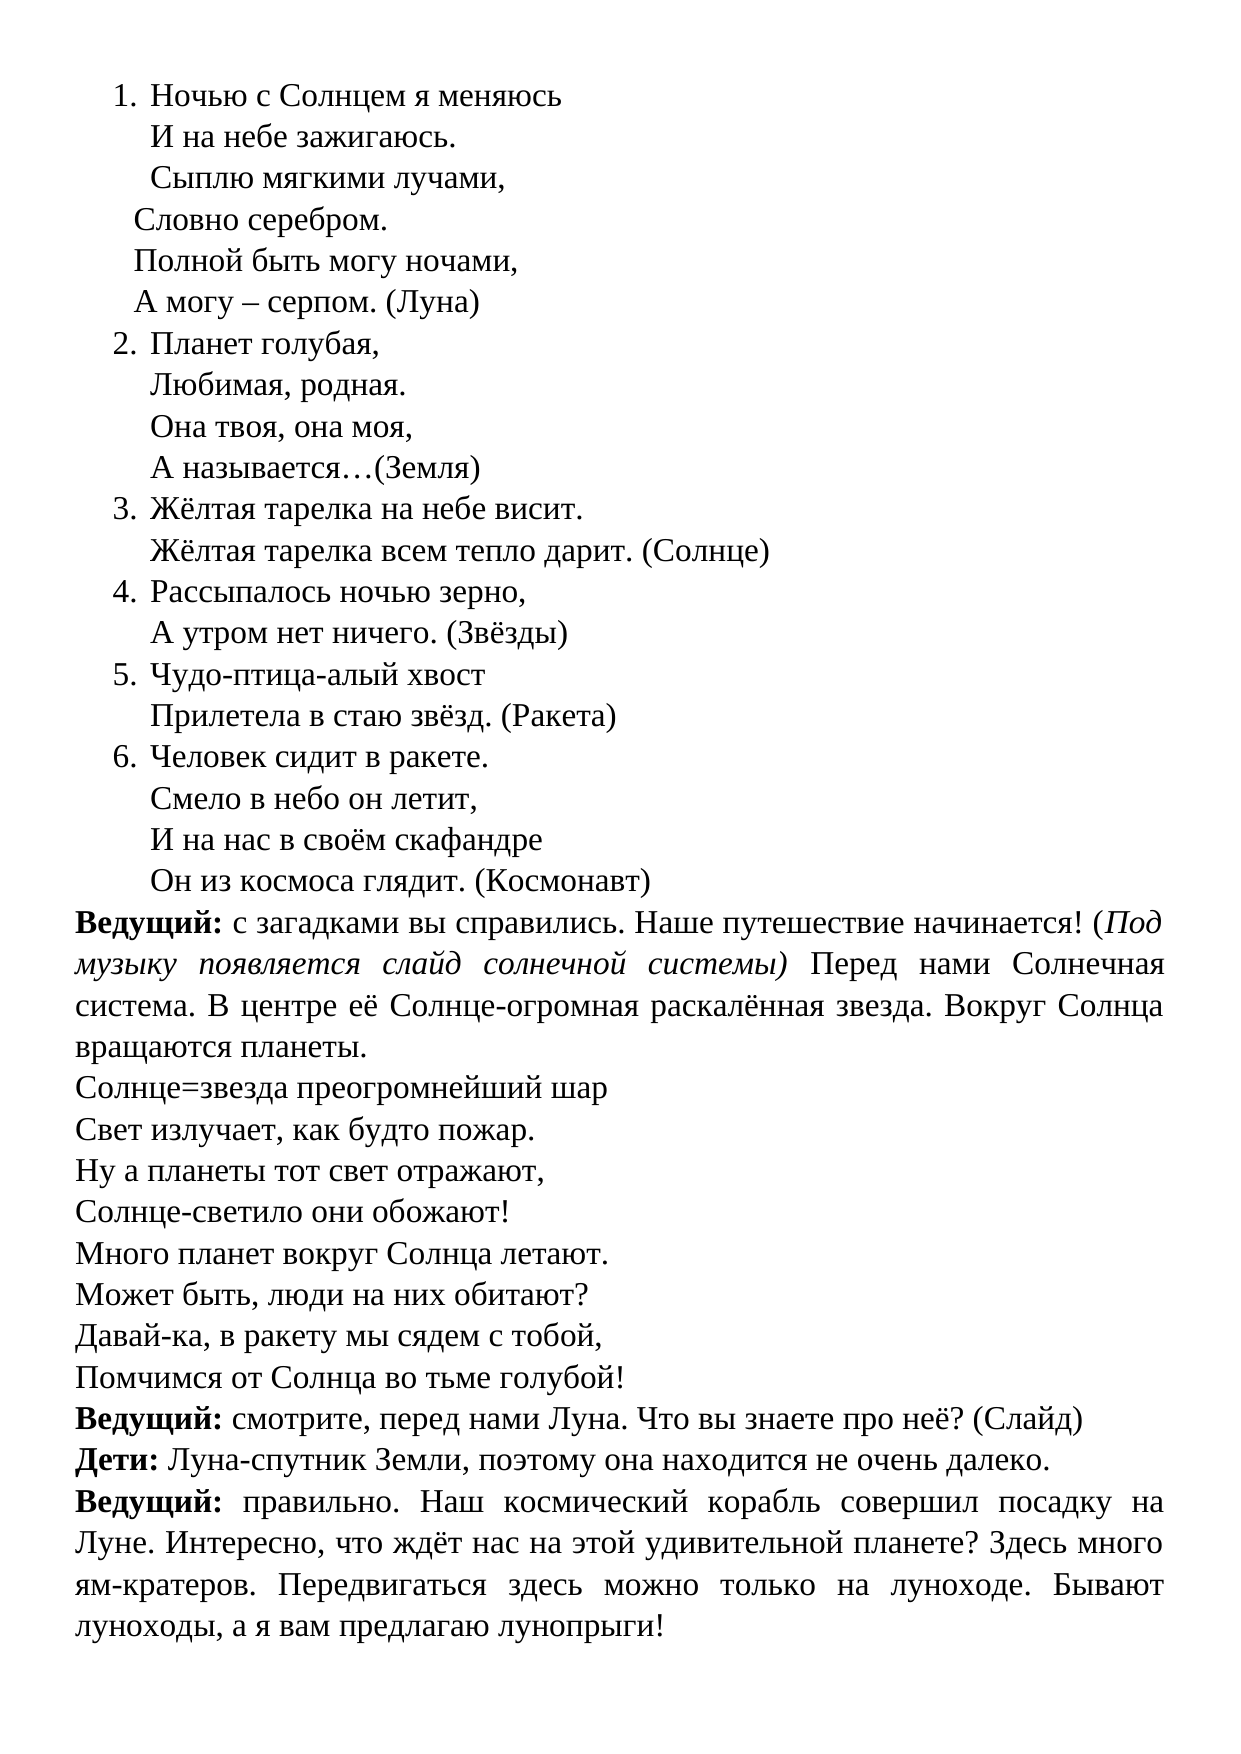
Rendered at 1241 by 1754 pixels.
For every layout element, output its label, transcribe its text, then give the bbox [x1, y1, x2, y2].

list Жёлтая тарелка всем тепло дарит. (Солнце) [150, 530, 1165, 568]
text А могу – серпом. (Луна) [75, 282, 1165, 320]
text И на небе зажигаюсь. [75, 116, 1165, 155]
list Чудо-птица-алый хвост [112, 654, 1165, 692]
text Солнце=звезда преогромнейший шар [75, 1067, 1165, 1106]
list Жёлтая тарелка на небе висит. [112, 488, 1165, 527]
list И на нас в своём скафандре [150, 819, 1165, 858]
text Много планет вокруг Солнца летают. [75, 1233, 1165, 1271]
list Она твоя, она моя, [150, 406, 1165, 444]
text Ведущий: смотрите, перед нами Луна. Что вы знаете про неё? (Слайд) [75, 1398, 1165, 1437]
list Планет голубая, [112, 323, 1165, 361]
list Ночью с Солнцем я меняюсь [112, 75, 1165, 113]
list Смело в небо он летит, [150, 778, 1165, 816]
text Свет излучает, как будто пожар. [75, 1109, 1165, 1147]
text Помчимся от Солнца во тьме голубой! [75, 1357, 1165, 1395]
text Солнце-светило они обожают! [75, 1192, 1165, 1230]
text Словно серебром. [75, 199, 1165, 237]
list Человек сидит в ракете. [112, 737, 1165, 775]
text Ведущий: правильно. Наш космический корабль совершил посадку на Луне. Интересно, что ждёт нас на этой удивительной планете? Здесь много ям-кратеров. Передвигаться здесь можно только на луноходе. Бывают луноходы, а я вам предлагаю лунопрыги! [75, 1481, 1165, 1643]
text Ну а планеты тот свет отражают, [75, 1150, 1165, 1188]
list Любимая, родная. [150, 364, 1165, 403]
text Давай-ка, в ракету мы сядем с тобой, [75, 1316, 1165, 1354]
text Может быть, люди на них обитают? [75, 1274, 1165, 1313]
text Дети: Луна-спутник Земли, поэтому она находится не очень далеко. [75, 1440, 1165, 1478]
list А называется…(Земля) [150, 447, 1165, 486]
list Он из космоса глядит. (Космонавт) [150, 861, 1165, 899]
text Полной быть могу ночами, [75, 240, 1165, 279]
list Прилетела в стаю звёзд. (Ракета) [150, 695, 1165, 734]
list А утром нет ничего. (Звёзды) [150, 613, 1165, 651]
text Ведущий: с загадками вы справились. Наше путешествие начинается! (Под музыку появляется слайд солнечной системы) Перед нами Солнечная система. В центре её Солнце-огромная раскалённая звезда. Вокруг Солнца вращаются планеты. [75, 902, 1165, 1064]
list Рассыпалось ночью зерно, [112, 571, 1165, 609]
text Сыплю мягкими лучами, [75, 158, 1165, 196]
